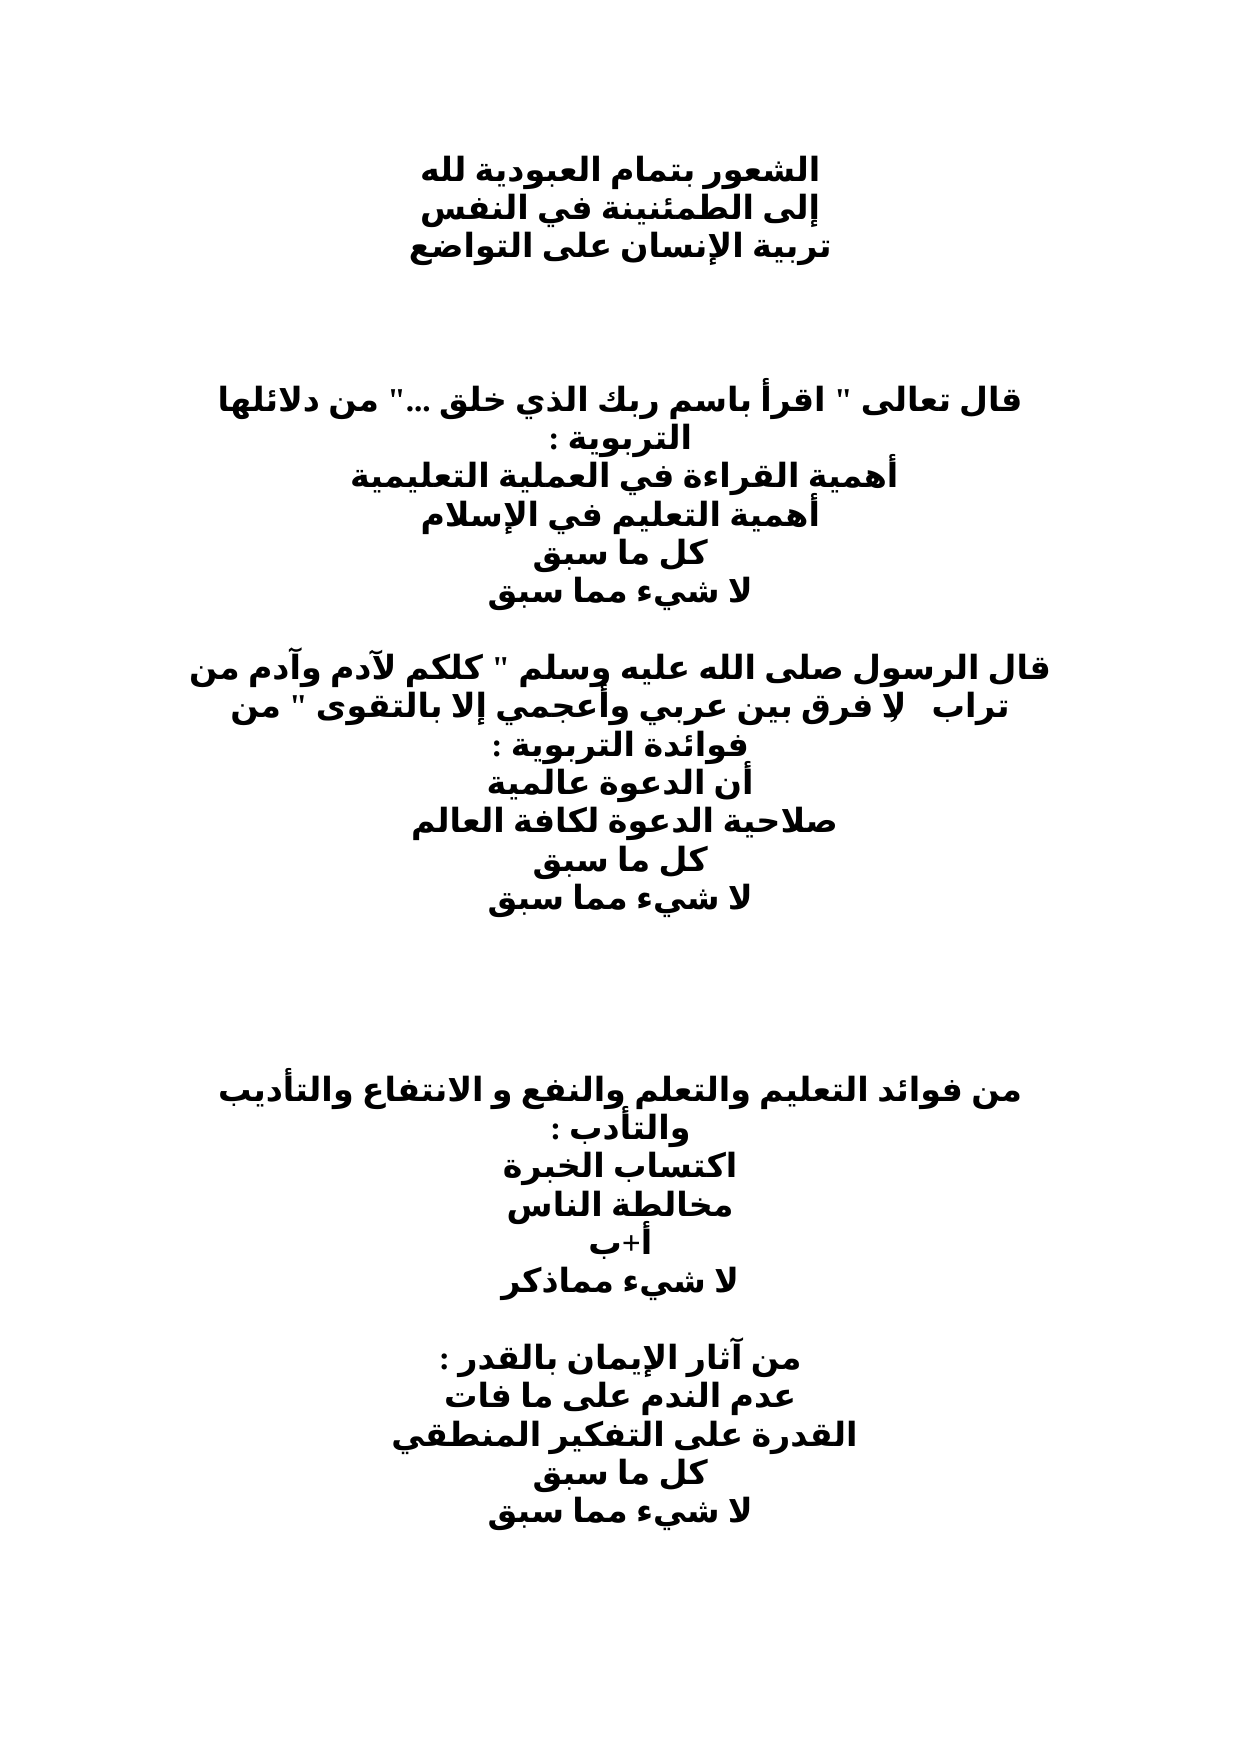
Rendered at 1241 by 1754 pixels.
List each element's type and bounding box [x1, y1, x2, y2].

text [187, 150, 1053, 1568]
